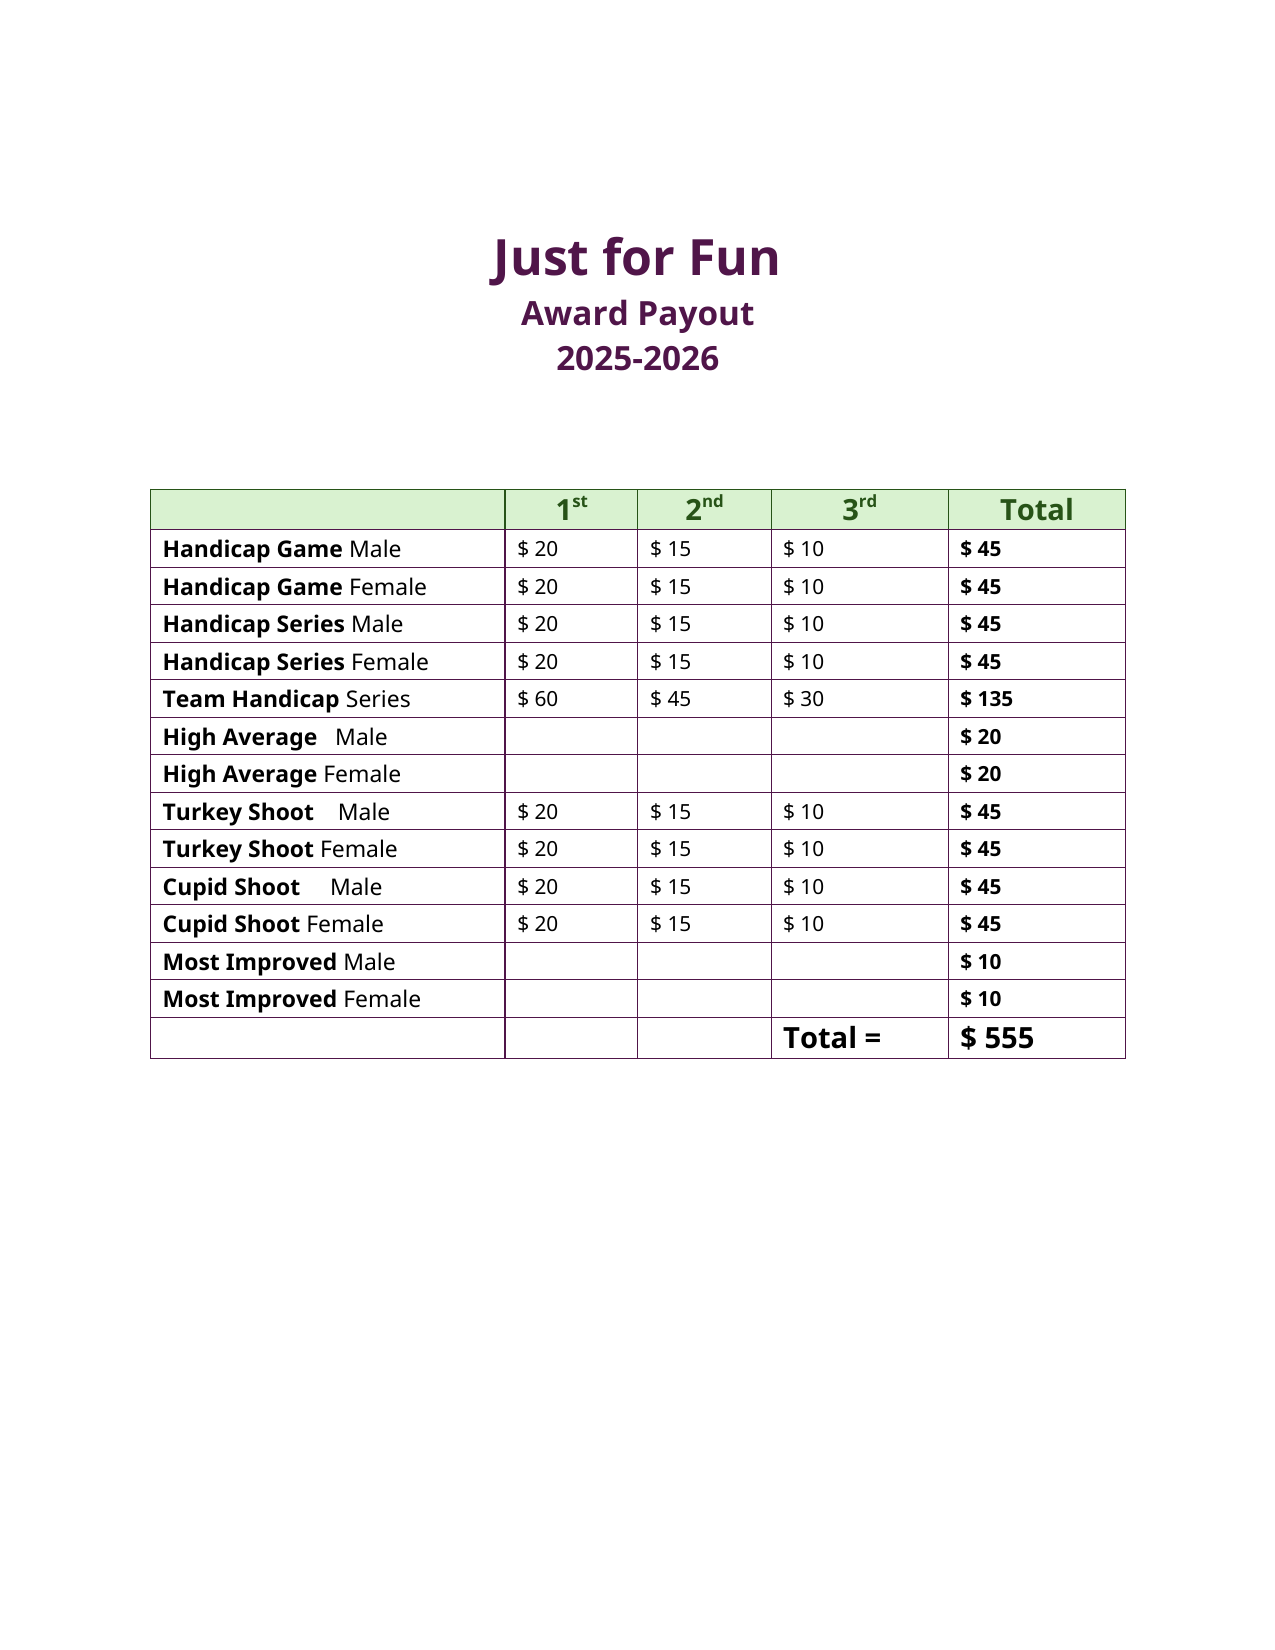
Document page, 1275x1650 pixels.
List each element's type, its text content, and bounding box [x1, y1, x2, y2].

table_cell [772, 943, 948, 979]
table_header 1st [506, 490, 637, 529]
table_cell [151, 1018, 504, 1057]
table_cell $ 15 [638, 868, 771, 904]
table_cell $ 20 [506, 868, 637, 904]
table_cell $ 45 [949, 643, 1125, 679]
table_cell High Average Male [151, 718, 504, 754]
table_cell [506, 980, 637, 1017]
table_cell Most Improved Male [151, 943, 504, 979]
table_cell [638, 718, 771, 754]
table_cell $ 20 [949, 755, 1125, 792]
table_cell $ 20 [506, 830, 637, 867]
table_cell $ 10 [949, 980, 1125, 1017]
table_cell $ 20 [506, 605, 637, 642]
table_cell $ 45 [638, 680, 771, 717]
table_cell $ 20 [506, 643, 637, 679]
table_cell Turkey Shoot Female [151, 830, 504, 867]
table_cell $ 135 [949, 680, 1125, 717]
table_cell $ 20 [506, 530, 637, 567]
table_cell $ 15 [638, 793, 771, 829]
table_cell $ 45 [949, 905, 1125, 942]
table_cell $ 20 [949, 718, 1125, 754]
table_cell [638, 1018, 771, 1057]
table_cell $ 30 [772, 680, 948, 717]
table_cell $ 15 [638, 568, 771, 604]
table_cell Handicap Series Male [151, 605, 504, 642]
table_cell [772, 980, 948, 1017]
table_cell $ 45 [949, 830, 1125, 867]
table_cell $ 15 [638, 530, 771, 567]
table_cell $ 45 [949, 793, 1125, 829]
table_cell $ 20 [506, 793, 637, 829]
table_cell Handicap Game Male [151, 530, 504, 567]
table_cell $ 10 [772, 568, 948, 604]
table_cell $ 10 [772, 605, 948, 642]
table_cell $ 45 [949, 530, 1125, 567]
table_cell $ 15 [638, 905, 771, 942]
table_cell $ 45 [949, 568, 1125, 604]
table_cell $ 10 [772, 643, 948, 679]
table_cell Turkey Shoot Male [151, 793, 504, 829]
table_header Total [949, 490, 1125, 529]
table_cell [772, 718, 948, 754]
table_cell Cupid Shoot Male [151, 868, 504, 904]
table_cell $ 60 [506, 680, 637, 717]
text Award Payout [150, 290, 1125, 335]
table_cell $ 10 [772, 868, 948, 904]
table_cell Most Improved Female [151, 980, 504, 1017]
table_cell [506, 943, 637, 979]
table_cell $ 10 [949, 943, 1125, 979]
table_cell Handicap Game Female [151, 568, 504, 604]
table_header 2nd [638, 490, 771, 529]
table_cell $ 10 [772, 905, 948, 942]
table_cell [506, 718, 637, 754]
table_cell Total = [772, 1018, 948, 1057]
table_cell $ 10 [772, 830, 948, 867]
table_header 3rd [772, 490, 948, 529]
table_cell [506, 755, 637, 792]
table_cell $ 10 [772, 530, 948, 567]
table_cell Handicap Series Female [151, 643, 504, 679]
table_cell $ 10 [772, 793, 948, 829]
table_cell Team Handicap Series [151, 680, 504, 717]
text 2025-2026 [150, 335, 1125, 381]
table_cell $ 45 [949, 605, 1125, 642]
table_cell [506, 1018, 637, 1057]
table_cell $ 45 [949, 868, 1125, 904]
table_cell $ 15 [638, 605, 771, 642]
text Just for Fun [150, 222, 1125, 290]
table_cell [772, 755, 948, 792]
table_cell [638, 943, 771, 979]
table_cell High Average Female [151, 755, 504, 792]
table_cell $ 555 [949, 1018, 1125, 1057]
table_header [151, 490, 504, 529]
table_cell [638, 755, 771, 792]
table_cell $ 15 [638, 643, 771, 679]
table_cell $ 20 [506, 568, 637, 604]
table_cell Cupid Shoot Female [151, 905, 504, 942]
table_cell [638, 980, 771, 1017]
table_cell $ 20 [506, 905, 637, 942]
table_cell $ 15 [638, 830, 771, 867]
